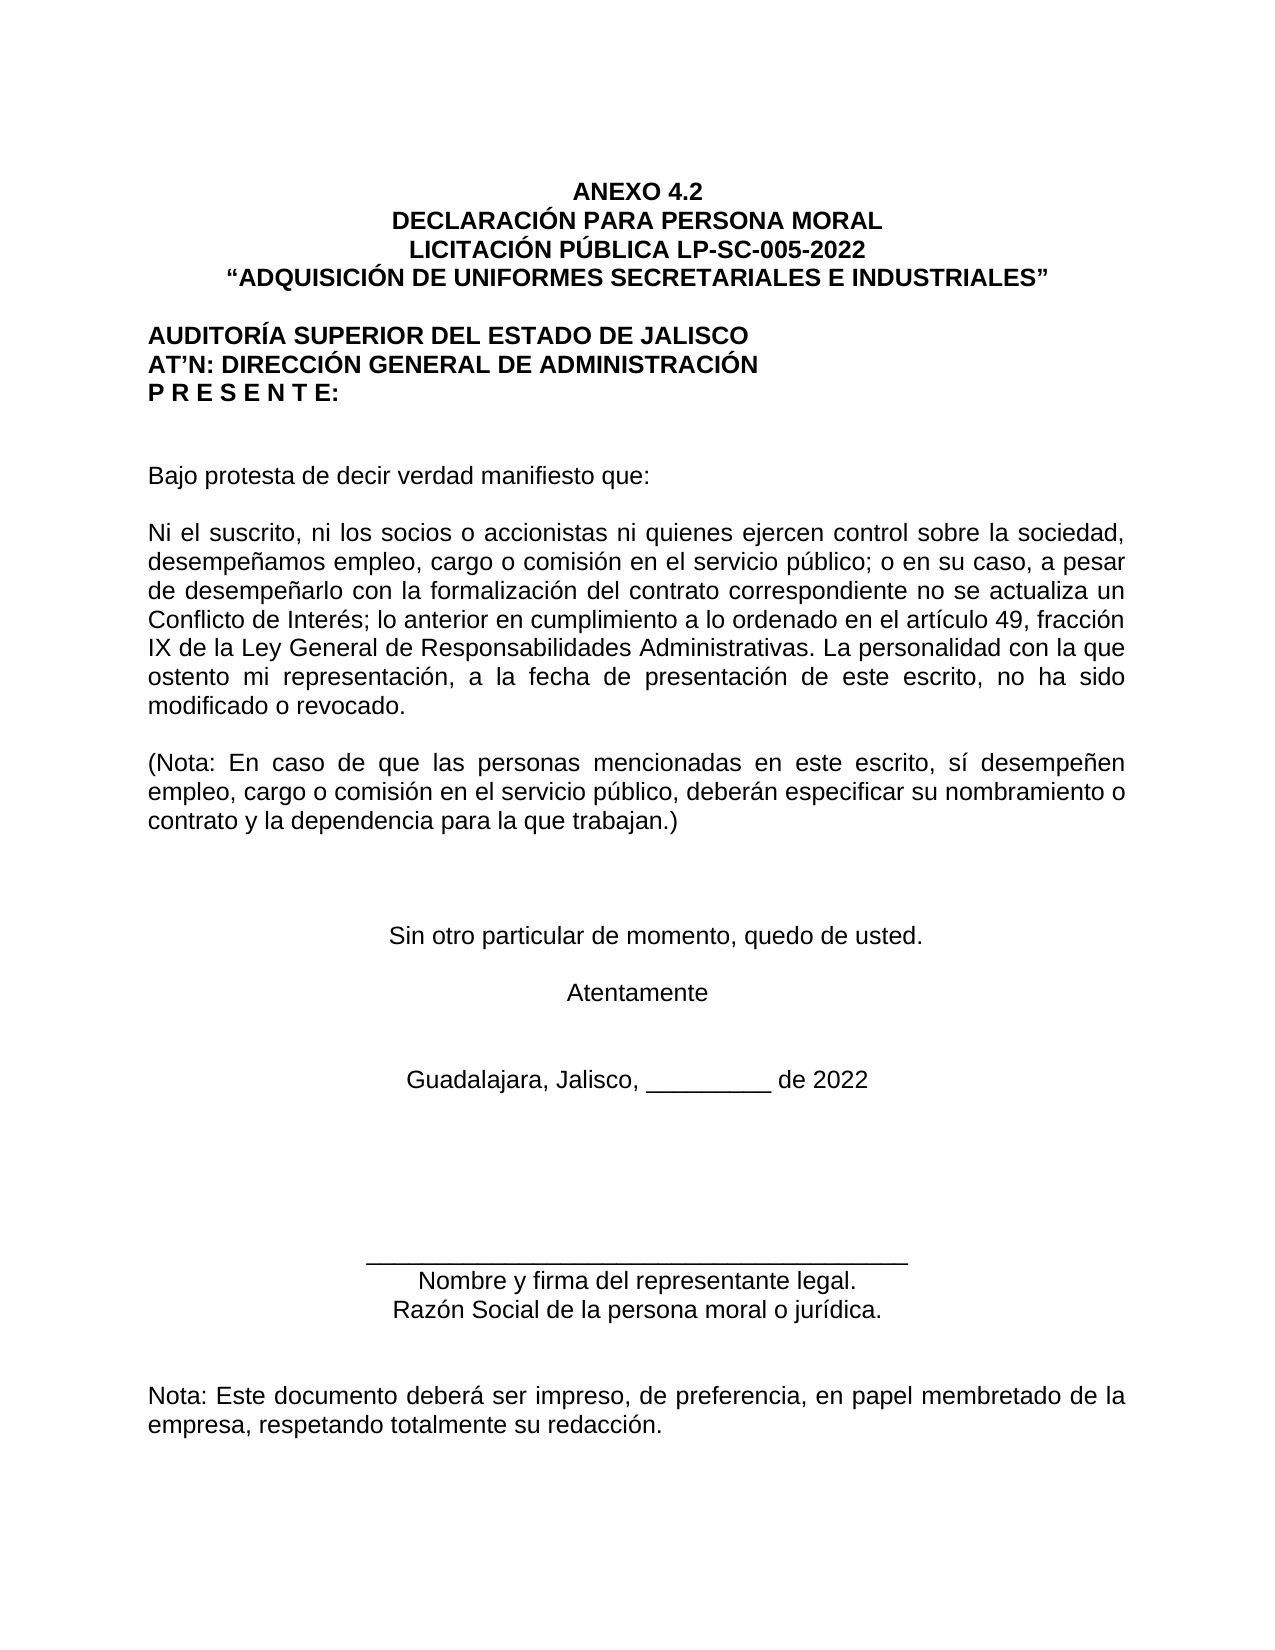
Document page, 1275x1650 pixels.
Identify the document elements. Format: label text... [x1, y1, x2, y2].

text Razón Social de la persona moral o jurídica. [148, 1295, 1127, 1323]
text Bajo protesta de decir verdad manifiesto que: [148, 461, 1127, 490]
text Atentamente [148, 978, 1127, 1007]
text Guadalajara, Jalisco, _________ de 2022 [148, 1065, 1127, 1093]
text AUDITORÍA SUPERIOR DEL ESTADO DE JALISCO [148, 321, 1127, 350]
text _______________________________________ [148, 1237, 1127, 1266]
text LICITACIÓN PÚBLICA LP-SC-005-2022 [148, 235, 1127, 263]
text Sin otro particular de momento, quedo de usted. [148, 921, 1127, 950]
text (Nota: En caso de que las personas mencionadas en este escrito, sí desempeñen empleo, cargo o comisión en el servicio público, deberán especificar su nombramiento o contrato y la dependencia para la que trabajan.) [148, 748, 1127, 835]
text DECLARACIÓN PARA PERSONA MORAL [148, 206, 1127, 235]
text Ni el suscrito, ni los socios o accionistas ni quienes ejercen control sobre la sociedad, desempeñamos empleo, cargo o comisión en el servicio público; o en su caso, a pesar de desempeñarlo con la formalización del contrato correspondiente no se actualiza un Conflicto de Interés; lo anterior en cumplimiento a lo ordenado en el artículo 49, fracción IX de la Ley General de Responsabilidades Administrativas. La personalidad con la que ostento mi representación, a la fecha de presentación de este escrito, no ha sido modificado o revocado. [148, 518, 1127, 720]
text P R E S E N T E: [148, 378, 1127, 407]
text Nota: Este documento deberá ser impreso, de preferencia, en papel membretado de la empresa, respetando totalmente su redacción. [148, 1381, 1127, 1438]
text ANEXO 4.2 [148, 177, 1127, 206]
text AT’N: DIRECCIÓN GENERAL DE ADMINISTRACIÓN [148, 350, 1127, 378]
text Nombre y firma del representante legal. [148, 1266, 1127, 1295]
text “ADQUISICIÓN DE UNIFORMES SECRETARIALES E INDUSTRIALES” [148, 263, 1127, 292]
